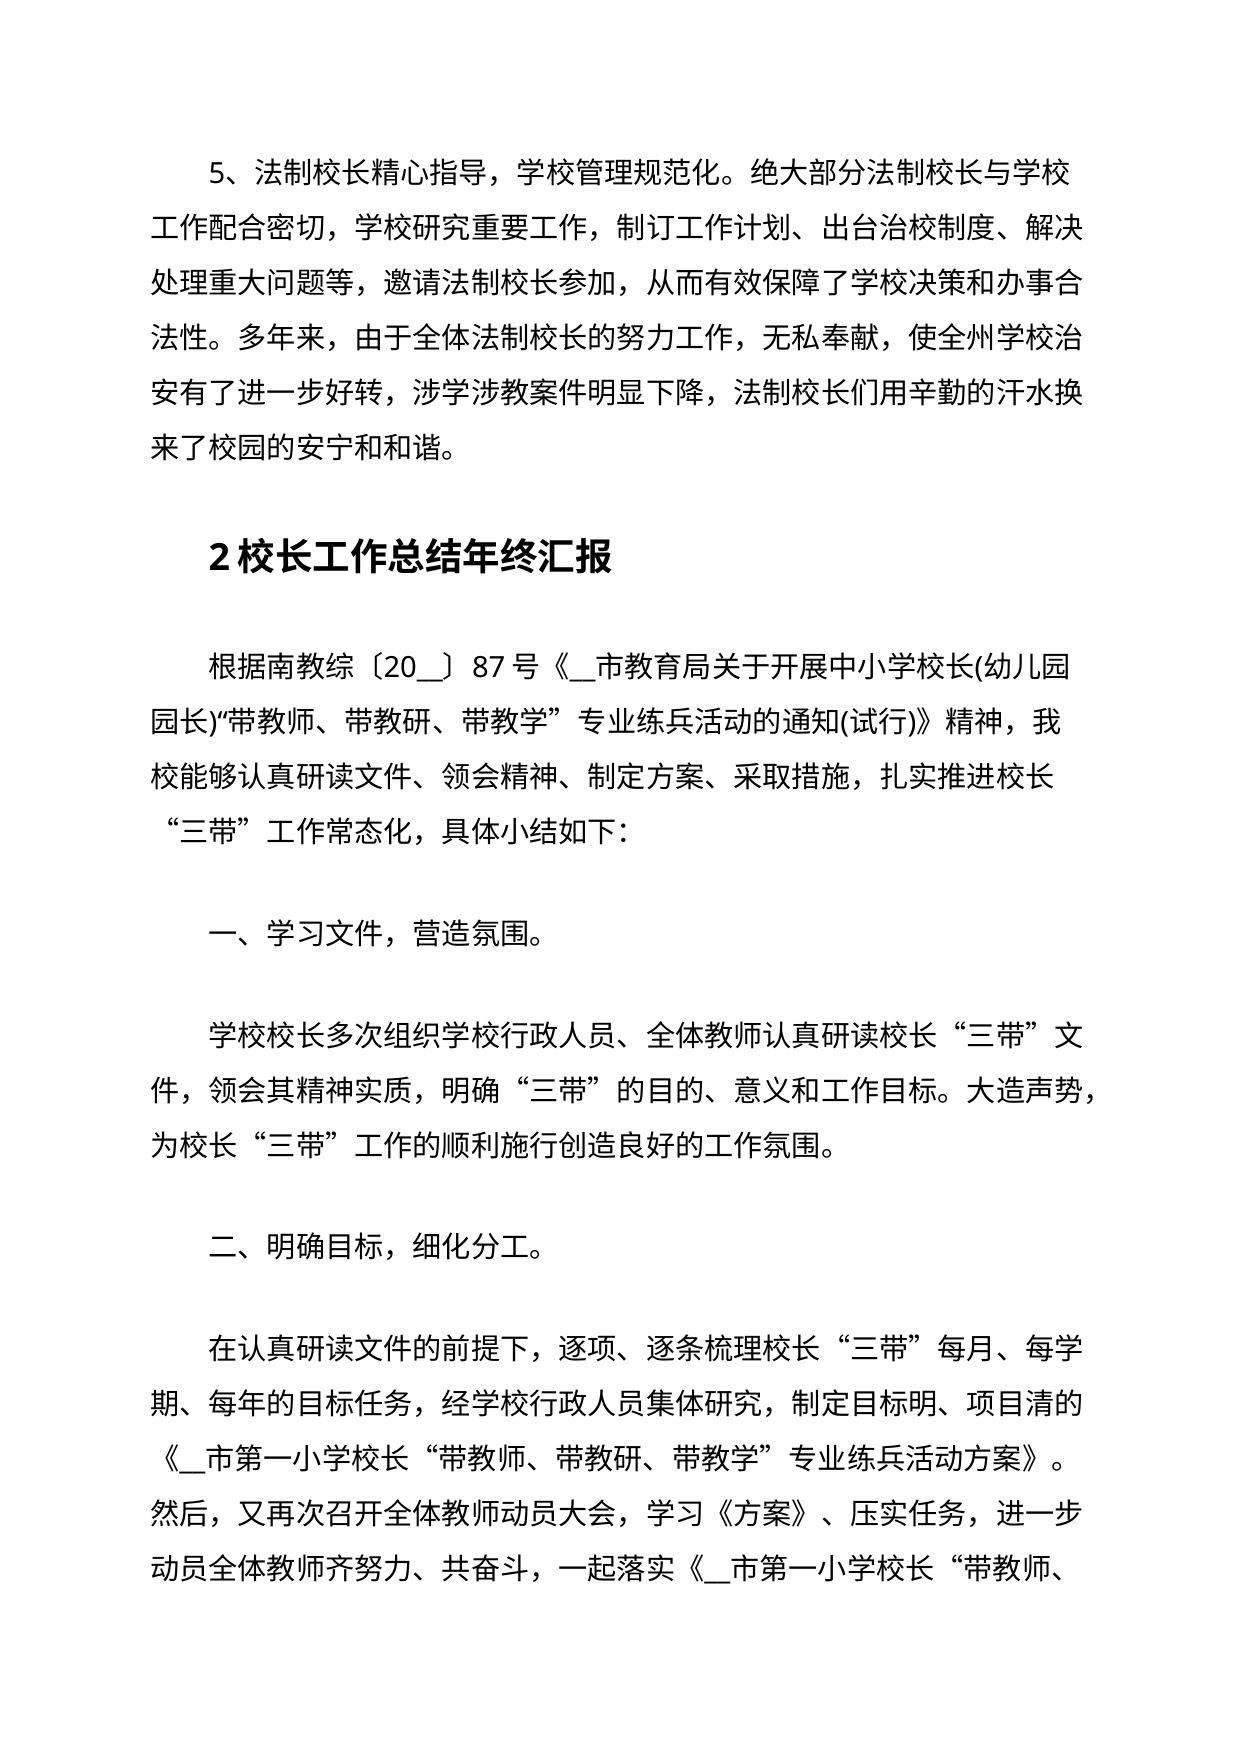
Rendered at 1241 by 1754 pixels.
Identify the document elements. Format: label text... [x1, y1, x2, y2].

text 5、法制校长精心指导，学校管理规范化。绝大部分法制校长与学校工作配合密切，学校研究重要工作，制订工作计划、出台治校制度、解决处理重大问题等，邀请法制校长参加，从而有效保障了学校决策和办事合法性。多年来，由于全体法制校长的努力工作，无私奉献，使全州学校治安有了进一步好转，涉学涉教案件明显下降，法制校长们用辛勤的汗水换来了校园的安宁和和谐。 [150, 150, 1090, 467]
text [150, 1326, 1090, 1588]
text 一、学习文件，营造氛围。 [150, 911, 1090, 953]
text 根据南教综〔20__〕87号《__市教育局关于开展中小学校长(幼儿园园长)“带教师、带教研、带教学”专业练兵活动的通知(试行)》精神，我校能够认真研读文件、领会精神、制定方案、采取措施，扎实推进校长“三带”工作常态化，具体小结如下： [150, 644, 1090, 851]
text 二、明确目标，细化分工。 [150, 1224, 1090, 1266]
text 学校校长多次组织学校行政人员、全体教师认真研读校长“三带”文件，领会其精神实质，明确“三带”的目的、意义和工作目标。大造声势，为校长“三带”工作的顺利施行创造良好的工作氛围。 [150, 1012, 1090, 1164]
text 2校长工作总结年终汇报 [150, 526, 1090, 581]
